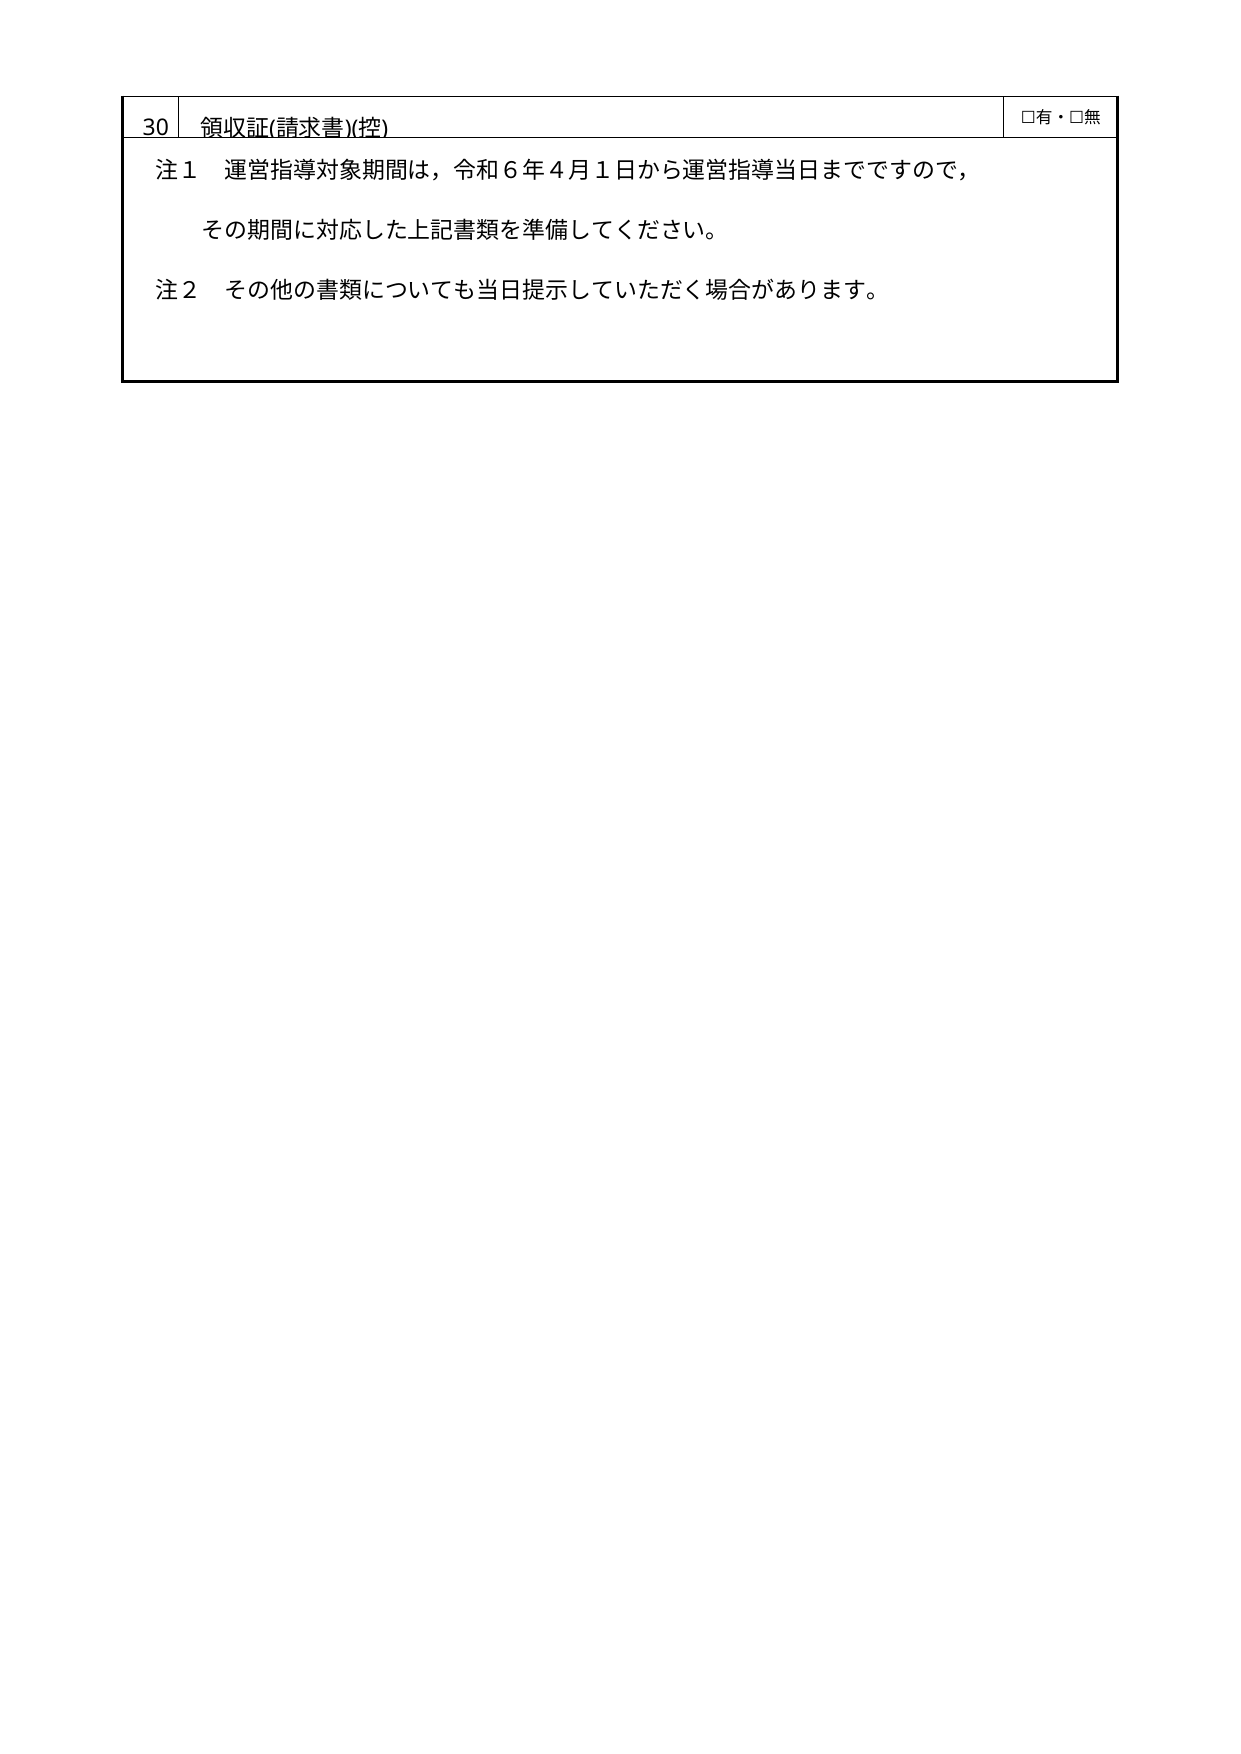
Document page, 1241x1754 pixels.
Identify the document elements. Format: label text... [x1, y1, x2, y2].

table_cell 有・無 [1004, 97, 1116, 137]
table_cell 領収証(請求書)(控) [179, 97, 1003, 137]
table_cell 注１ 運営指導対象期間は，令和６年４月１日から運営指導当日までですので， その期間に対応した上記書類を準備してください。 注２ その他の書類についても当日提示していただく場合があります。 [124, 138, 1116, 380]
table_cell 30 [124, 97, 178, 137]
